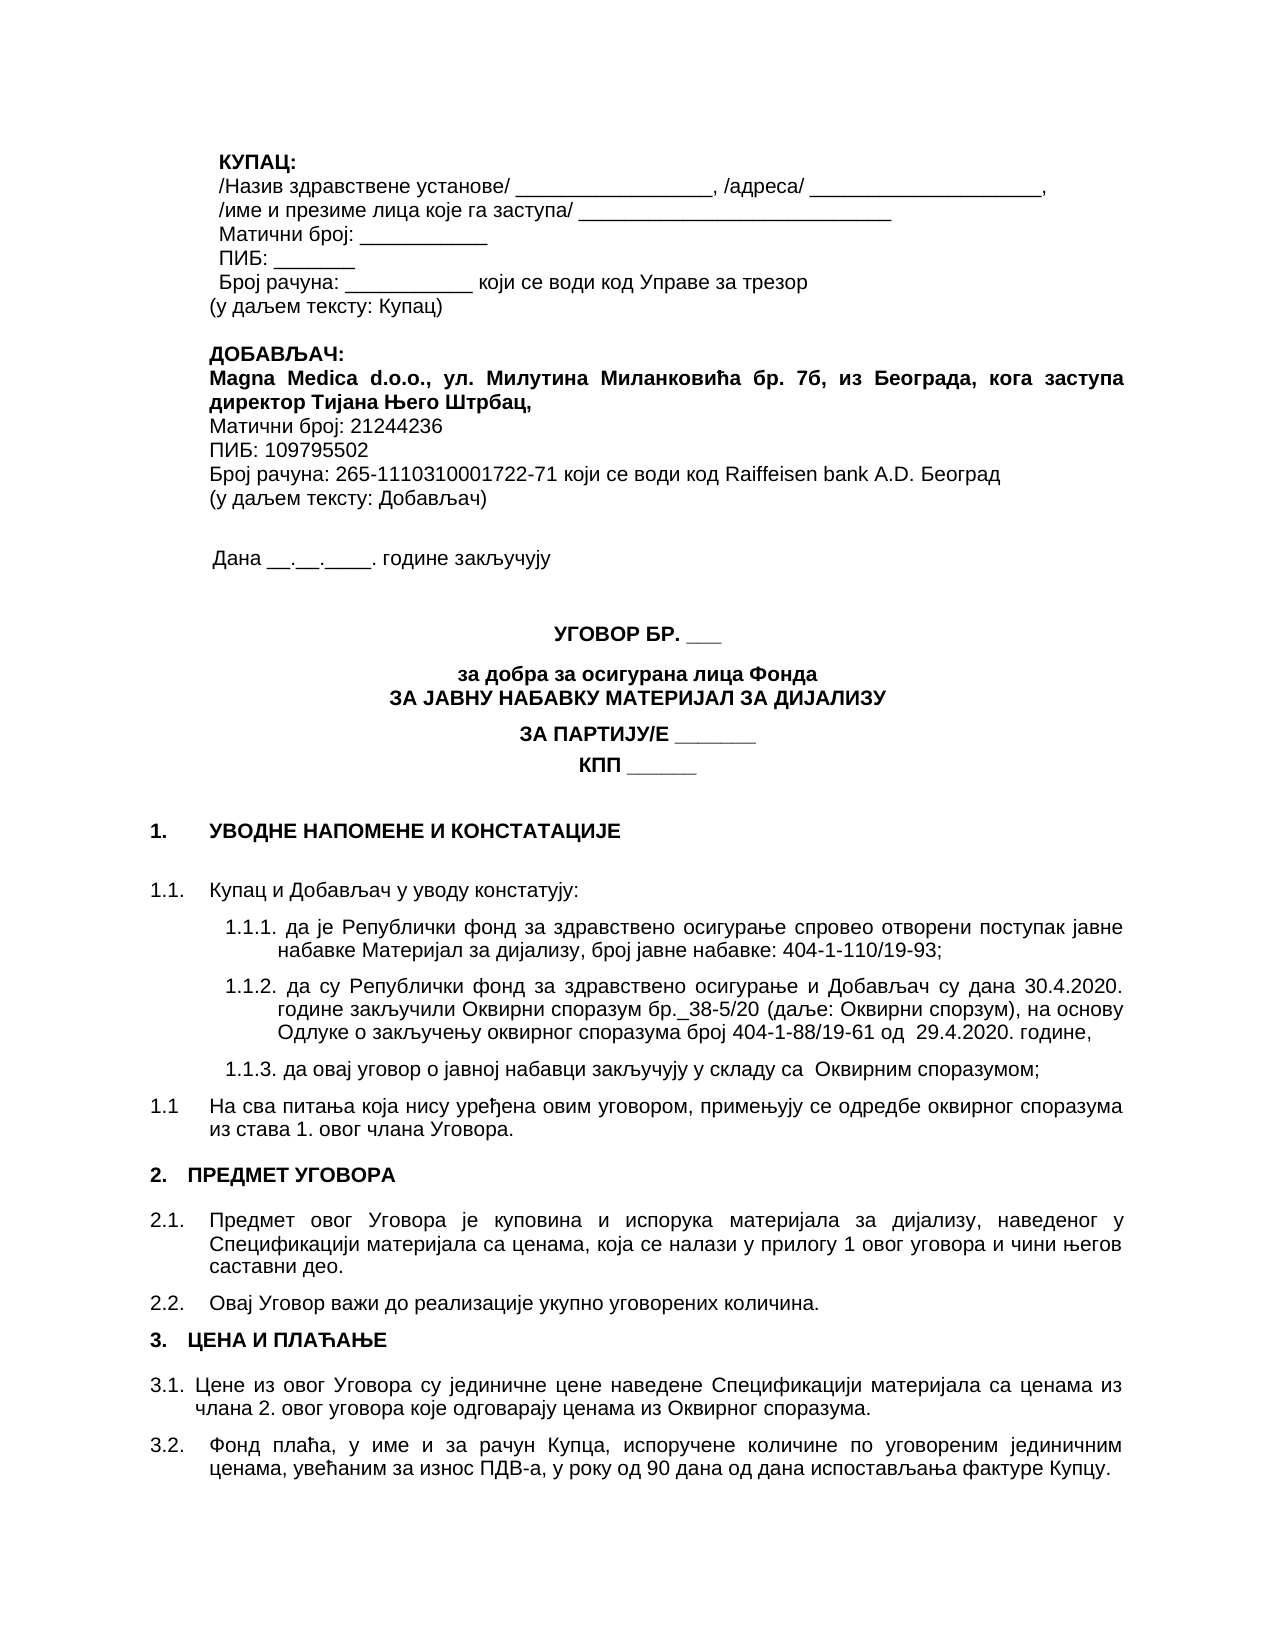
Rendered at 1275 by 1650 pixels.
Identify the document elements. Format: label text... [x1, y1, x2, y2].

list Овај Уговор важи до реализације укупно уговорених количина. [150, 1292, 1124, 1315]
list да овај уговор о јавној набавци закључују у складу са Оквирним споразумом; [225, 1058, 1124, 1081]
text КПП ______ [150, 753, 1125, 777]
text ПИБ: _______ [219, 246, 1125, 270]
text /Назив здравствене установе/ _________________, /адреса/ ____________________, /име и презиме лица које га заступа/ ___________________________ [219, 174, 1079, 222]
text (у даљем тексту: Купац) [209, 294, 1125, 318]
text Број рачуна: ___________ који се води код Управе за трезор [219, 270, 1125, 294]
text за добра за осигурана лица Фонда [150, 662, 1125, 686]
list Предмет овог Уговора је куповина и испорука материјала за дијализу, наведеног у Спецификацији материјала са ценама, која се налази у прилогу 1 овог уговора и чини његов саставни део. [150, 1210, 1124, 1278]
list Фонд плаћа, у име и за рачун Купца, испоручене количине по уговореним јединичним ценама, увећаним за износ ПДВ-а, у року од 90 дана од дана испостављања фактуре Купцу. [150, 1434, 1124, 1479]
list На сва питања која нису уређена овим уговором, примењују се одредбе оквирног споразума из става 1. овог члана Уговора. [150, 1095, 1124, 1140]
text Матични број: ___________ [219, 222, 1125, 246]
text Дана __.__.____. године закључују [212, 546, 1125, 570]
list ПРЕДМЕТ УГОВОРА [150, 1164, 1124, 1187]
list да је Републички фонд за здравствено осигурање спровео отворени поступак јавне набавке Материјал за дијализу, број јавне набавке: 404-1-110/19-93; [225, 916, 1124, 962]
list Цене из овог Уговора су јединичне цене наведене Спецификацији материјала са ценама из члана 2. овог уговора које одговарају ценама из Оквирног споразума. [150, 1374, 1124, 1420]
text УГОВОР БР. ___ [150, 623, 1125, 646]
text Magna Medica d.o.o., ул. Милутина Миланковића бр. 7б, из Београда, кога заступа директор Тијана Њего Штрбац, [209, 366, 1125, 413]
text Број рачуна: 265-1110310001722-71 који се води код Raiffeisen bank A.D. Београд [209, 461, 1125, 485]
list да су Републички фонд за здравствено осигурање и Добављач су дана 30.4.2020. године закључили Оквирни споразум бр._38-5/20 (даље: Оквирни спорзум), на основу Одлуке о закључењу оквирног споразума број 404-1-88/19-61 од 29.4.2020. године, [225, 976, 1124, 1044]
text ПИБ: 109795502 [209, 437, 1125, 461]
list Купац и Добављач у уводу констатују: [150, 879, 1124, 902]
list ЦЕНА И ПЛАЋАЊЕ [150, 1329, 1124, 1352]
text ЗА ЈАВНУ НАБАВКУ МАТЕРИЈАЛ ЗА ДИЈАЛИЗУ [150, 686, 1125, 710]
text КУПАЦ: [219, 150, 1125, 174]
text ЗА ПАРТИЈУ/Е _______ [150, 723, 1125, 747]
text ДОБАВЉАЧ: [209, 342, 1125, 366]
text Матични број: 21244236 [209, 413, 1125, 437]
text (у даљем тексту: Добављач) [209, 485, 1125, 509]
list УВОДНЕ НАПОМЕНЕ И КОНСТАТАЦИЈЕ [150, 820, 1124, 843]
